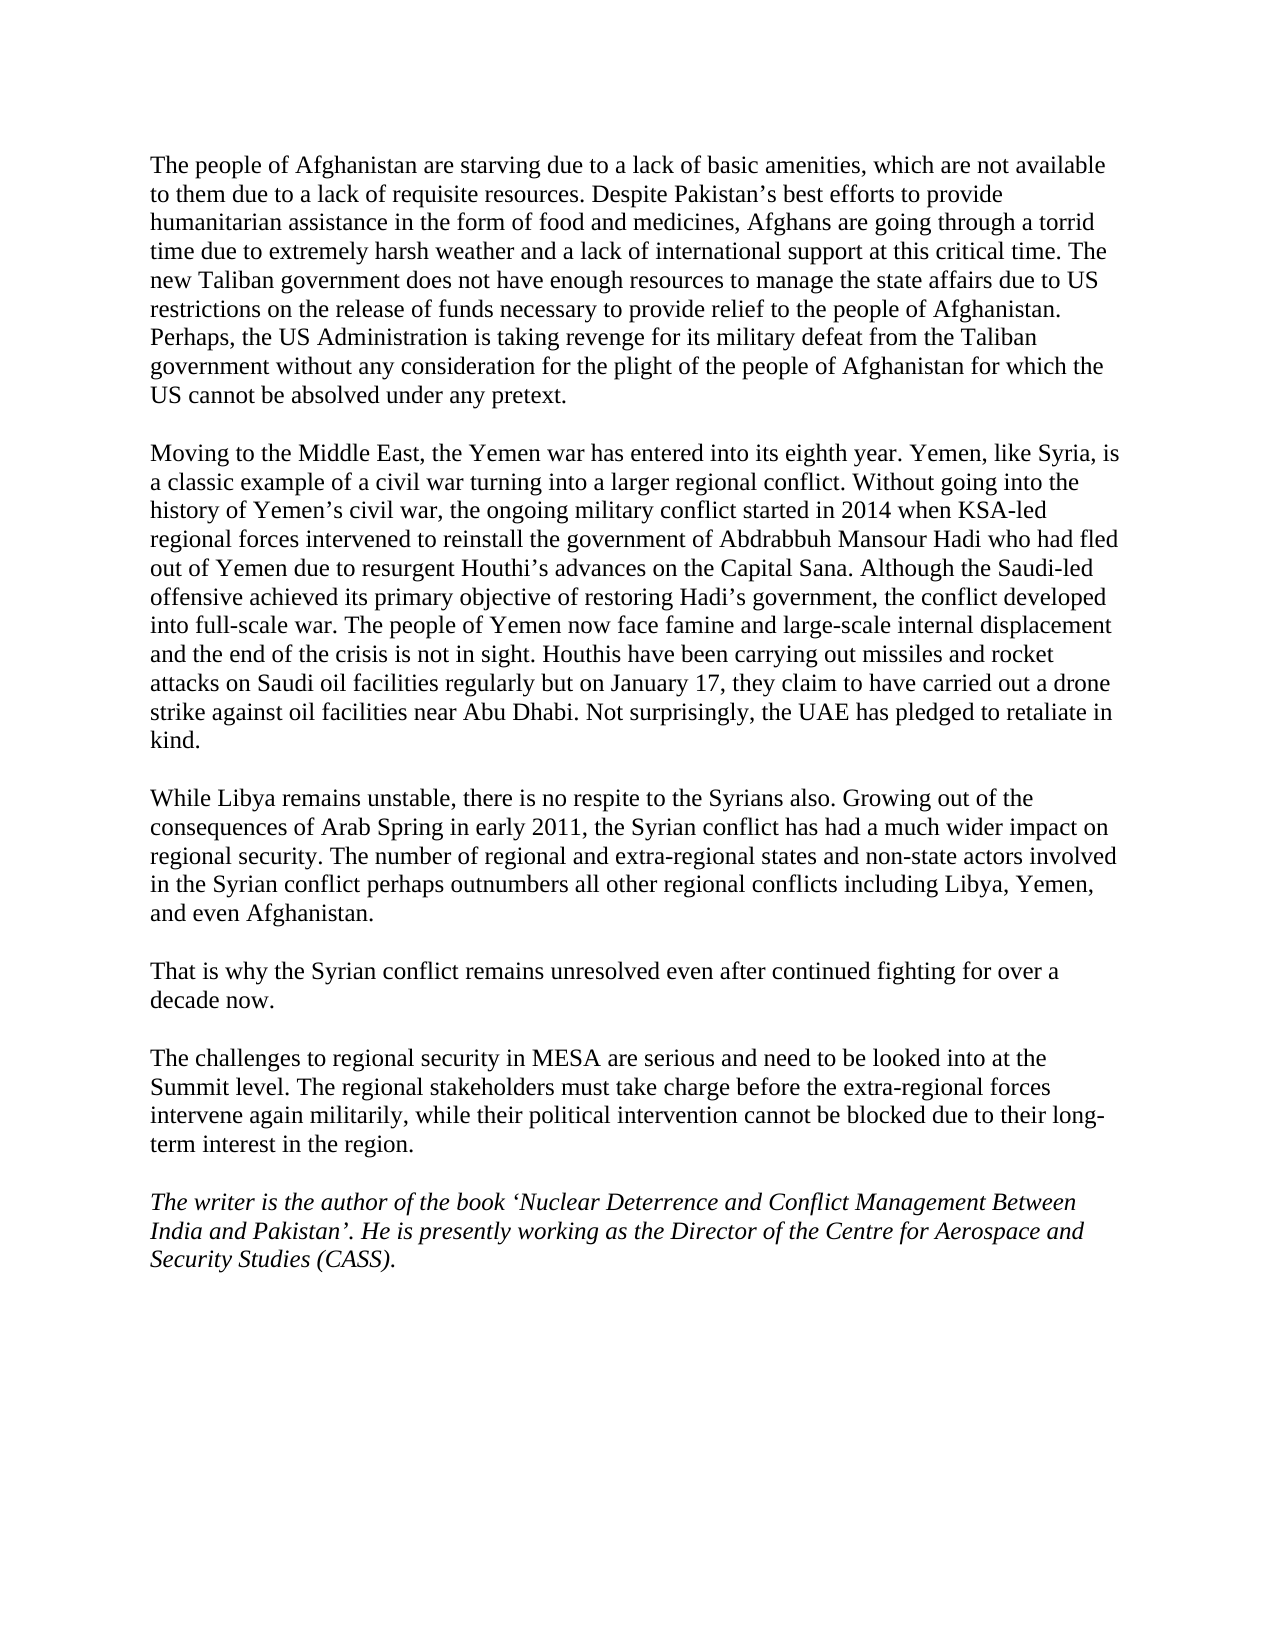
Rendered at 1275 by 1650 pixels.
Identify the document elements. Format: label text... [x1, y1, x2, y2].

text That is why the Syrian conflict remains unresolved even after continued fighting for over a decade now. [150, 956, 1125, 1014]
text The writer is the author of the book ‘Nuclear Deterrence and Conflict Management Between India and Pakistan’. He is presently working as the Director of the Centre for Aerospace and Security Studies (CASS). [150, 1187, 1125, 1273]
text The challenges to regional security in MESA are serious and need to be looked into at the Summit level. The regional stakeholders must take charge before the extra-regional forces intervene again militarily, while their political intervention cannot be blocked due to their long-term interest in the region. [150, 1043, 1125, 1158]
text Moving to the Middle East, the Yemen war has entered into its eighth year. Yemen, like Syria, is a classic example of a civil war turning into a larger regional conflict. Without going into the history of Yemen’s civil war, the ongoing military conflict started in 2014 when KSA-led regional forces intervened to reinstall the government of Abdrabbuh Mansour Hadi who had fled out of Yemen due to resurgent Houthi’s advances on the Capital Sana. Although the Saudi-led offensive achieved its primary objective of restoring Hadi’s government, the conflict developed into full-scale war. The people of Yemen now face famine and large-scale internal displacement and the end of the crisis is not in sight. Houthis have been carrying out missiles and rocket attacks on Saudi oil facilities regularly but on January 17, they claim to have carried out a drone strike against oil facilities near Abu Dhabi. Not surprisingly, the UAE has pledged to retaliate in kind. [150, 438, 1125, 754]
text The people of Afghanistan are starving due to a lack of basic amenities, which are not available to them due to a lack of requisite resources. Despite Pakistan’s best efforts to provide humanitarian assistance in the form of food and medicines, Afghans are going through a torrid time due to extremely harsh weather and a lack of international support at this critical time. The new Taliban government does not have enough resources to manage the state affairs due to US restrictions on the release of funds necessary to provide relief to the people of Afghanistan. Perhaps, the US Administration is taking revenge for its military defeat from the Taliban government without any consideration for the plight of the people of Afghanistan for which the US cannot be absolved under any pretext. [150, 150, 1125, 409]
text While Libya remains unstable, there is no respite to the Syrians also. Growing out of the consequences of Arab Spring in early 2011, the Syrian conflict has had a much wider impact on regional security. The number of regional and extra-regional states and non-state actors involved in the Syrian conflict perhaps outnumbers all other regional conflicts including Libya, Yemen, and even Afghanistan. [150, 783, 1125, 927]
